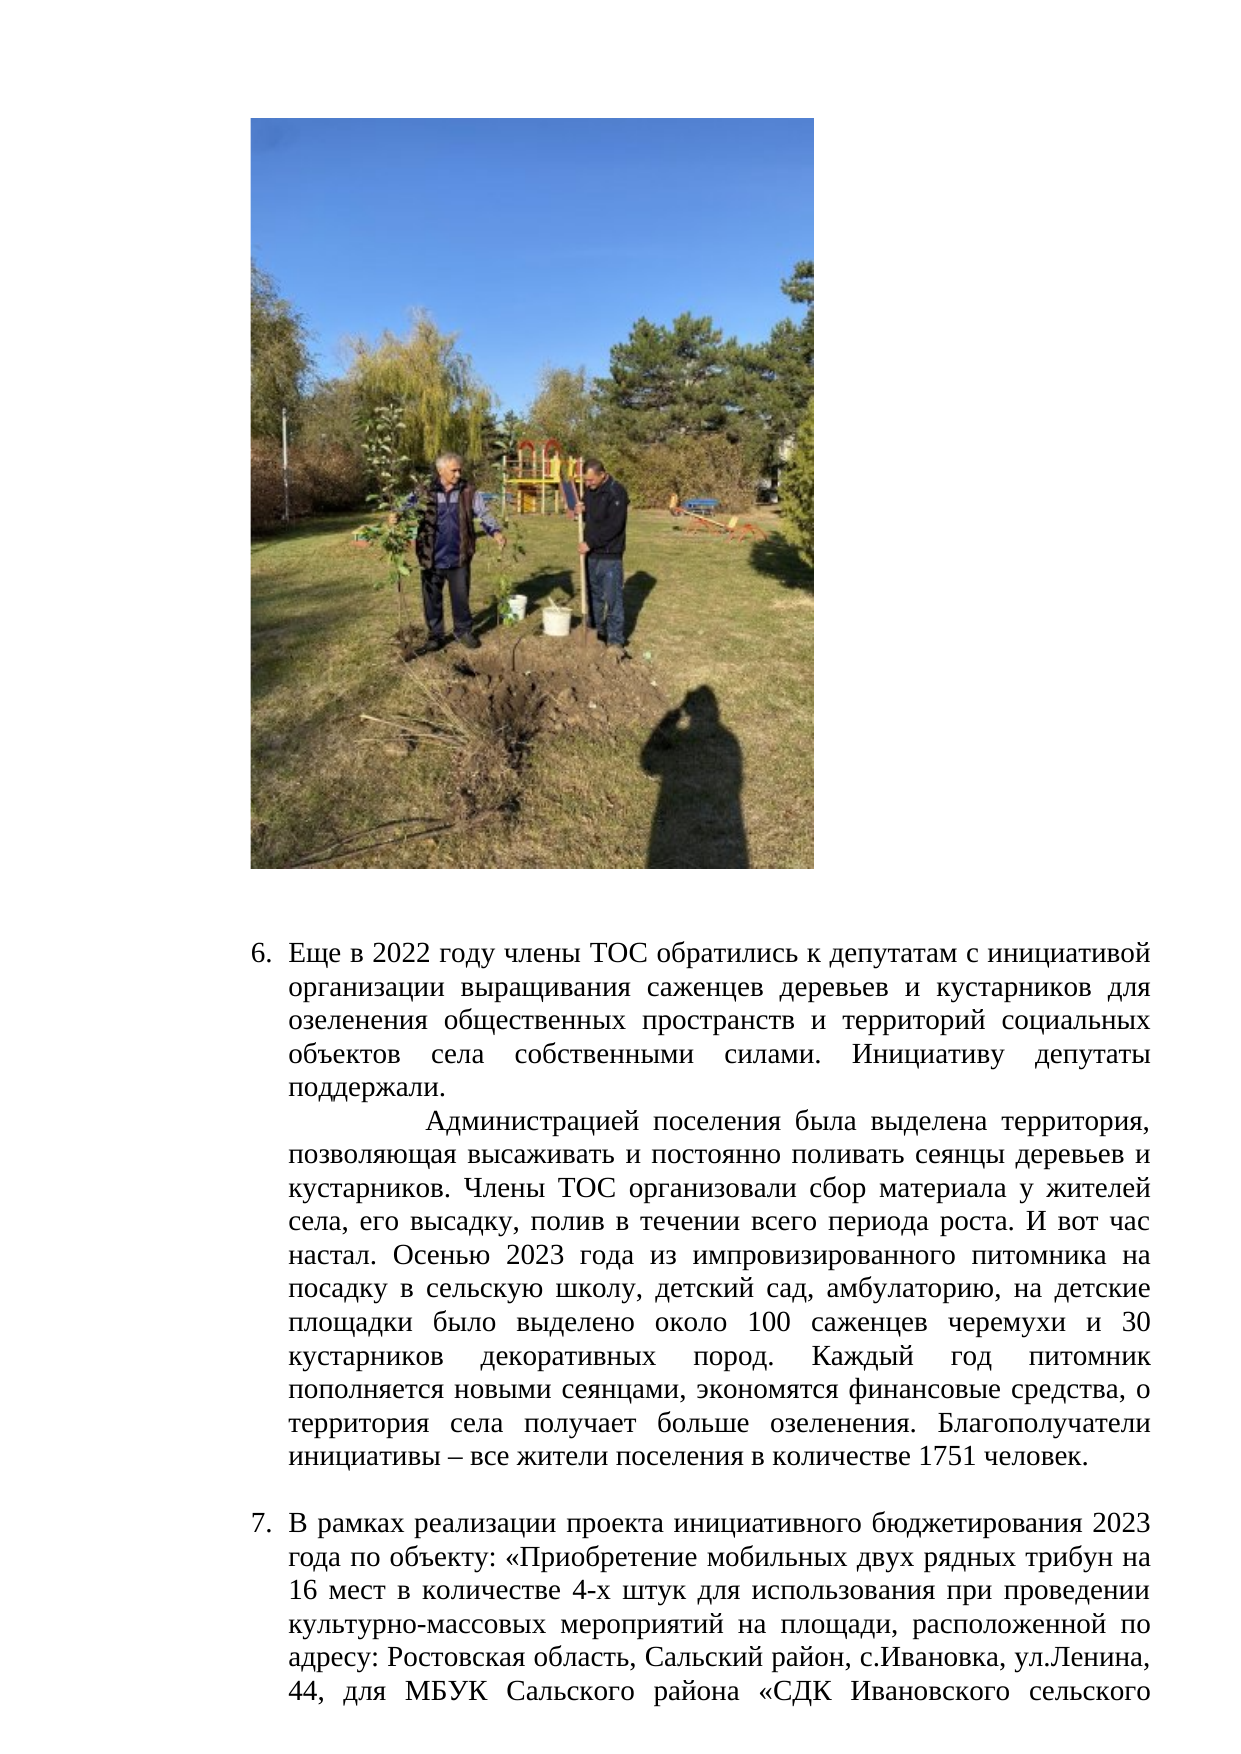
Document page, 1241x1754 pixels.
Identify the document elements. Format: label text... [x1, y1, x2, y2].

list Еще в 2022 году члены ТОС обратились к депутатам с инициативой организации выращивания саженцев деревьев и кустарников для озеленения общественных пространств и территорий социальных объектов села собственными силами. Инициативу депутаты поддержали. [251, 935, 1152, 1103]
picture [250, 118, 814, 869]
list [251, 1505, 1152, 1707]
text Администрацией поселения была выделена территория, позволяющая высаживать и постоянно поливать сеянцы деревьев и кустарников. Члены ТОС организовали сбор материала у жителей села, его высадку, полив в течении всего периода роста. И вот час настал. Осенью 2023 года из импровизированного питомника на посадку в сельскую школу, детский сад, амбулаторию, на детские площадки было выделено около 100 саженцев черемухи и 30 кустарников декоративных пород. Каждый год питомник пополняется новыми сеянцами, экономятся финансовые средства, о территория села получает больше озеленения. Благополучатели инициативы – все жители поселения в количестве 1751 человек. [288, 1103, 1152, 1472]
